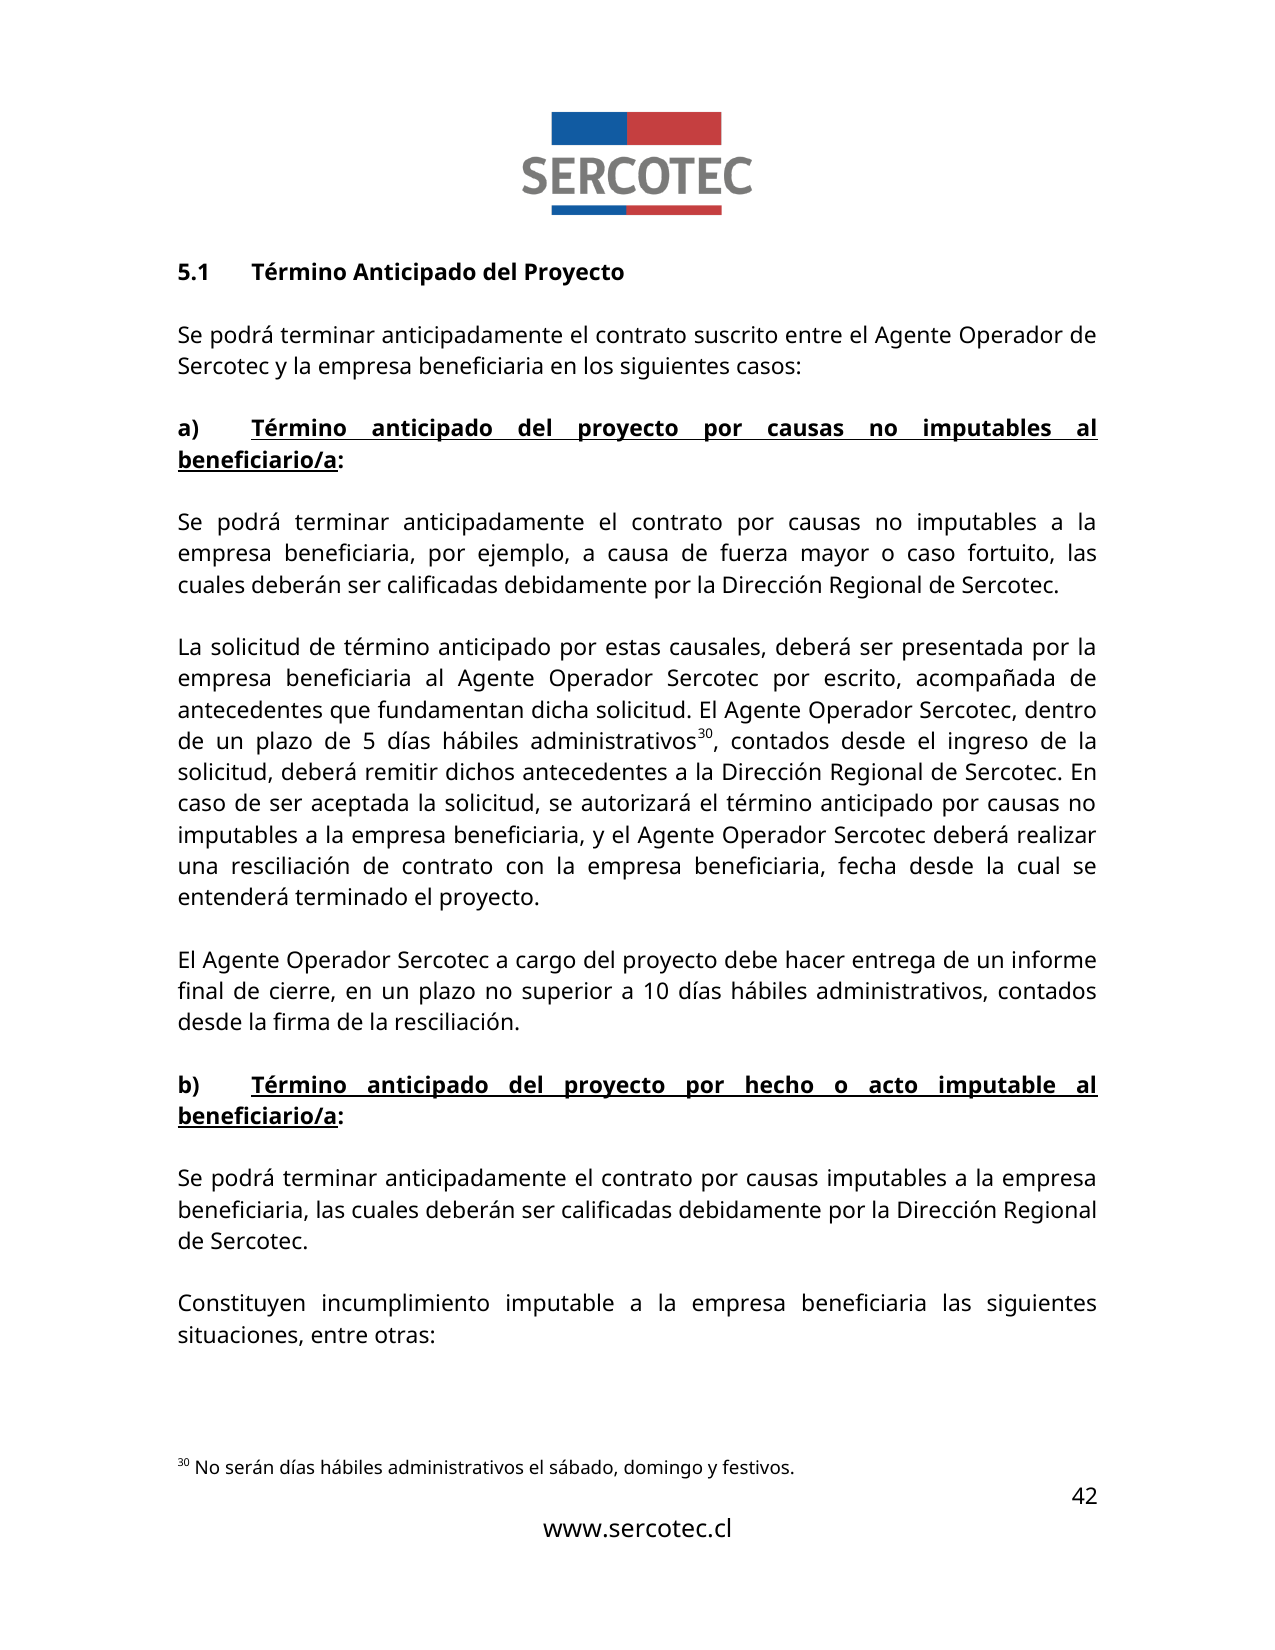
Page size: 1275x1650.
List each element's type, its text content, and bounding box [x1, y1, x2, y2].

text b) Término anticipado del proyecto por hecho o acto imputable al beneficiario/a: [177, 1069, 1098, 1131]
text La solicitud de término anticipado por estas causales, deberá ser presentada por la empresa beneficiaria al Agente Operador Sercotec por escrito, acompañada de antecedentes que fundamentan dicha solicitud. El Agente Operador Sercotec, dentro de un plazo de 5 días hábiles administrativos, contados desde el ingreso de la solicitud, deberá remitir dichos antecedentes a la Dirección Regional de Sercotec. En caso de ser aceptada la solicitud, se autorizará el término anticipado por causas no imputables a la empresa beneficiaria, y el Agente Operador Sercotec deberá realizar una resciliación de contrato con la empresa beneficiaria, fecha desde la cual se entenderá terminado el proyecto. [177, 631, 1098, 912]
text Se podrá terminar anticipadamente el contrato suscrito entre el Agente Operador de Sercotec y la empresa beneficiaria en los siguientes casos: [177, 319, 1098, 381]
text Se podrá terminar anticipadamente el contrato por causas imputables a la empresa beneficiaria, las cuales deberán ser calificadas debidamente por la Dirección Regional de Sercotec. [177, 1162, 1098, 1256]
text Constituyen incumplimiento imputable a la empresa beneficiaria las siguientes situaciones, entre otras: [177, 1287, 1098, 1350]
text Se podrá terminar anticipadamente el contrato por causas no imputables a la empresa beneficiaria, por ejemplo, a causa de fuerza mayor o caso fortuito, las cuales deberán ser calificadas debidamente por la Dirección Regional de Sercotec. [177, 506, 1098, 600]
text El Agente Operador Sercotec a cargo del proyecto debe hacer entrega de un informe final de cierre, en un plazo no superior a 10 días hábiles administrativos, contados desde la firma de la resciliación. [177, 944, 1098, 1037]
picture [512, 105, 763, 225]
text 5.1 Término Anticipado del Proyecto [177, 256, 1098, 287]
text a) Término anticipado del proyecto por causas no imputables al beneficiario/a: [177, 412, 1098, 475]
